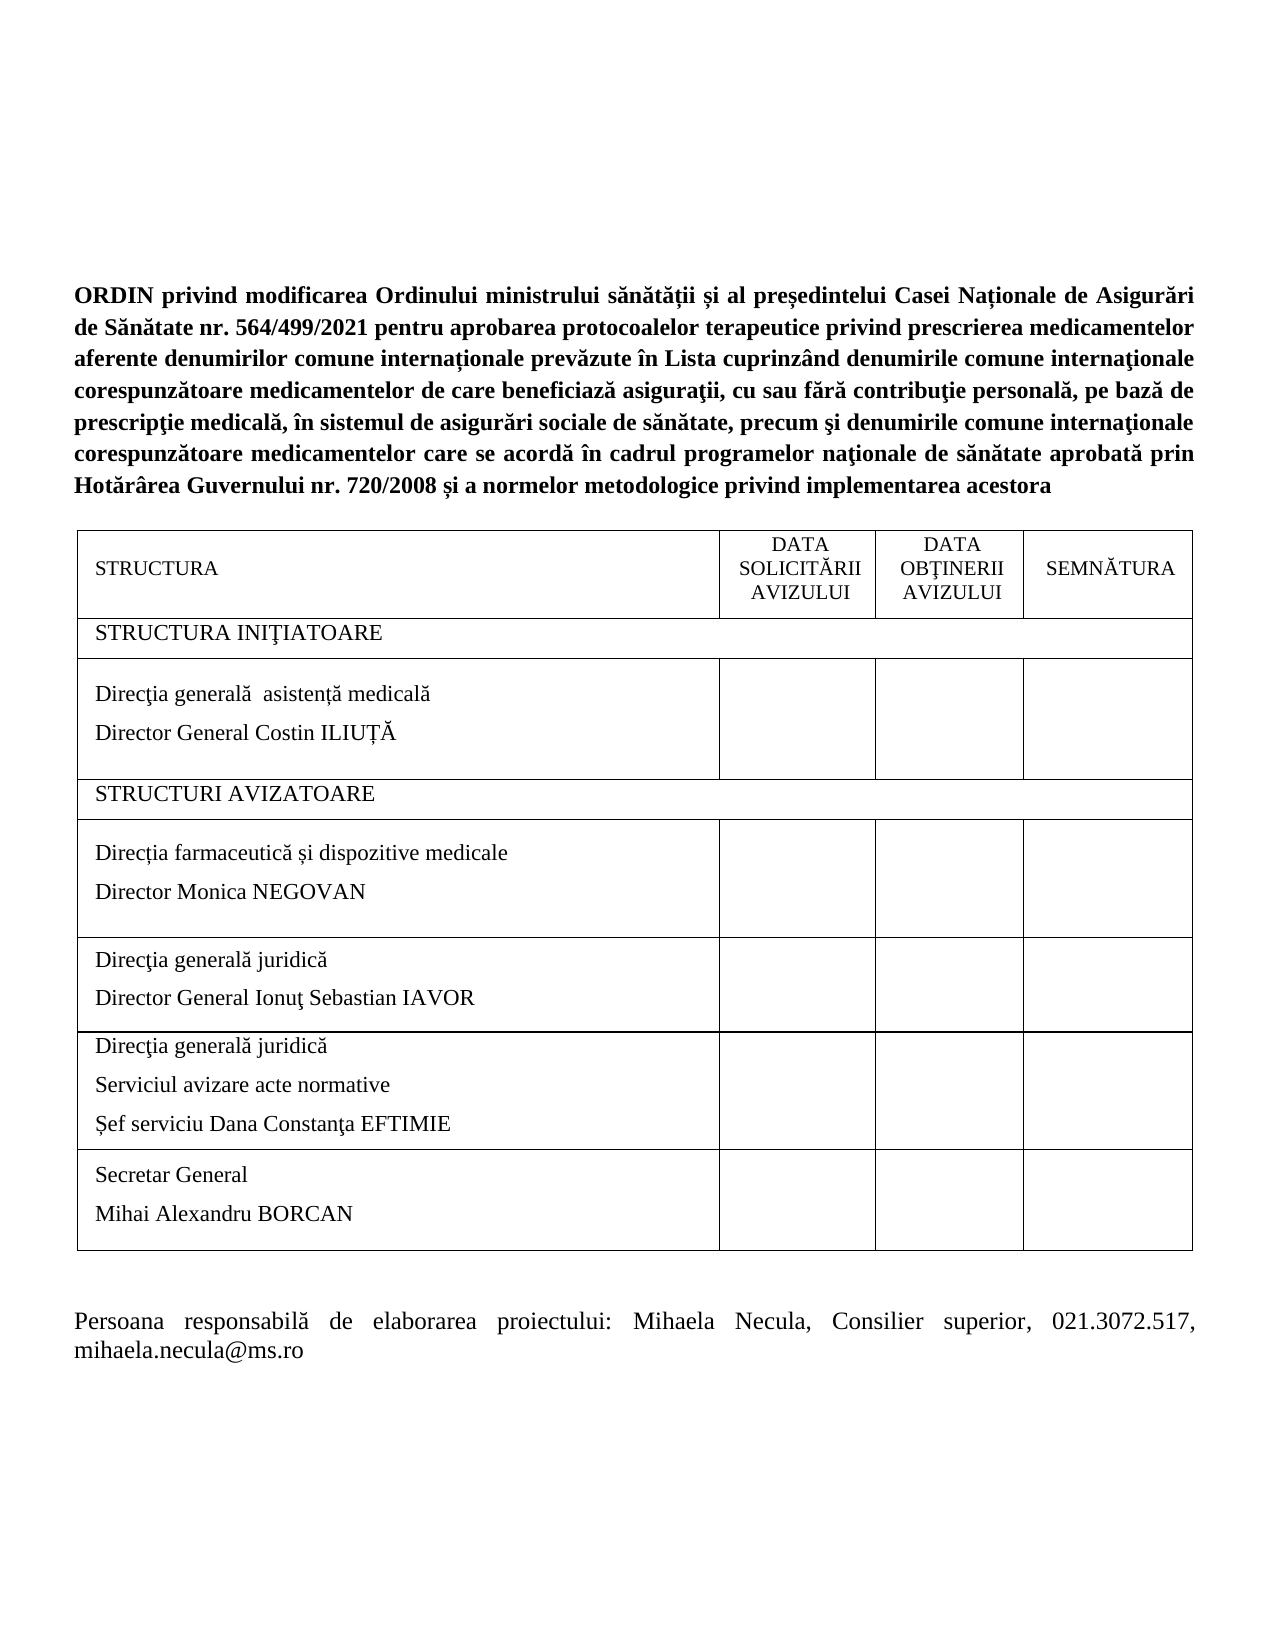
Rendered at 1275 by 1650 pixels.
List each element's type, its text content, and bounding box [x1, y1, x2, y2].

table_header SEMNĂTURA [1024, 531, 1192, 618]
table_cell Direcția farmaceutică și dispozitive medicale Director Monica NEGOVAN [78, 820, 719, 937]
table_header DATA OBŢINERII AVIZULUI [876, 531, 1023, 618]
table_header STRUCTURA [78, 531, 719, 618]
table_cell Direcţia generală juridică Director General Ionuţ Sebastian IAVOR [78, 938, 719, 1031]
table_cell Direcţia generală juridică Serviciul avizare acte normative Șef serviciu Dana Constanţa EFTIMIE [78, 1033, 719, 1149]
table_cell [876, 1033, 1023, 1149]
table_cell [876, 659, 1023, 779]
table_cell [1024, 1033, 1192, 1149]
table_header DATA SOLICITĂRII AVIZULUI [720, 531, 875, 618]
table_cell Direcţia generală asistență medicală Director General Costin ILIUȚĂ [78, 659, 719, 779]
table_cell [720, 659, 875, 779]
table_cell [1024, 938, 1192, 1031]
table_cell Secretar General Mihai Alexandru BORCAN [78, 1150, 719, 1250]
table_cell [720, 820, 875, 937]
table_cell [876, 938, 1023, 1031]
text Persoana responsabilă de elaborarea proiectului: Mihaela Necula, Consilier superior, 021.3072.517, mihaela.necula@ms.ro [74, 1306, 1196, 1364]
table_cell [720, 1150, 875, 1250]
table_cell [1024, 659, 1192, 779]
table_cell [876, 820, 1023, 937]
table_cell STRUCTURI AVIZATOARE [78, 780, 1192, 819]
table_cell [1024, 1150, 1192, 1250]
table_cell [720, 1033, 875, 1149]
table_cell STRUCTURA INIŢIATOARE [78, 619, 1192, 658]
table_cell [720, 938, 875, 1031]
text ORDIN privind modificarea Ordinului ministrului sănătății și al președintelui Casei Naționale de Asigurări de Sănătate nr. 564/499/2021 pentru aprobarea protocoalelor terapeutice privind prescrierea medicamentelor aferente denumirilor comune internaționale prevăzute în Lista cuprinzând denumirile comune internaţionale corespunzătoare medicamentelor de care beneficiază asiguraţii, cu sau fără contribuţie personală, pe bază de prescripţie medicală, în sistemul de asigurări sociale de sănătate, precum şi denumirile comune internaţionale corespunzătoare medicamentelor care se acordă în cadrul programelor naţionale de sănătate aprobată prin Hotărârea Guvernului nr. 720/2008 și a normelor metodologice privind implementarea acestora [74, 281, 1196, 498]
table_cell [1024, 820, 1192, 937]
table_cell [876, 1150, 1023, 1250]
